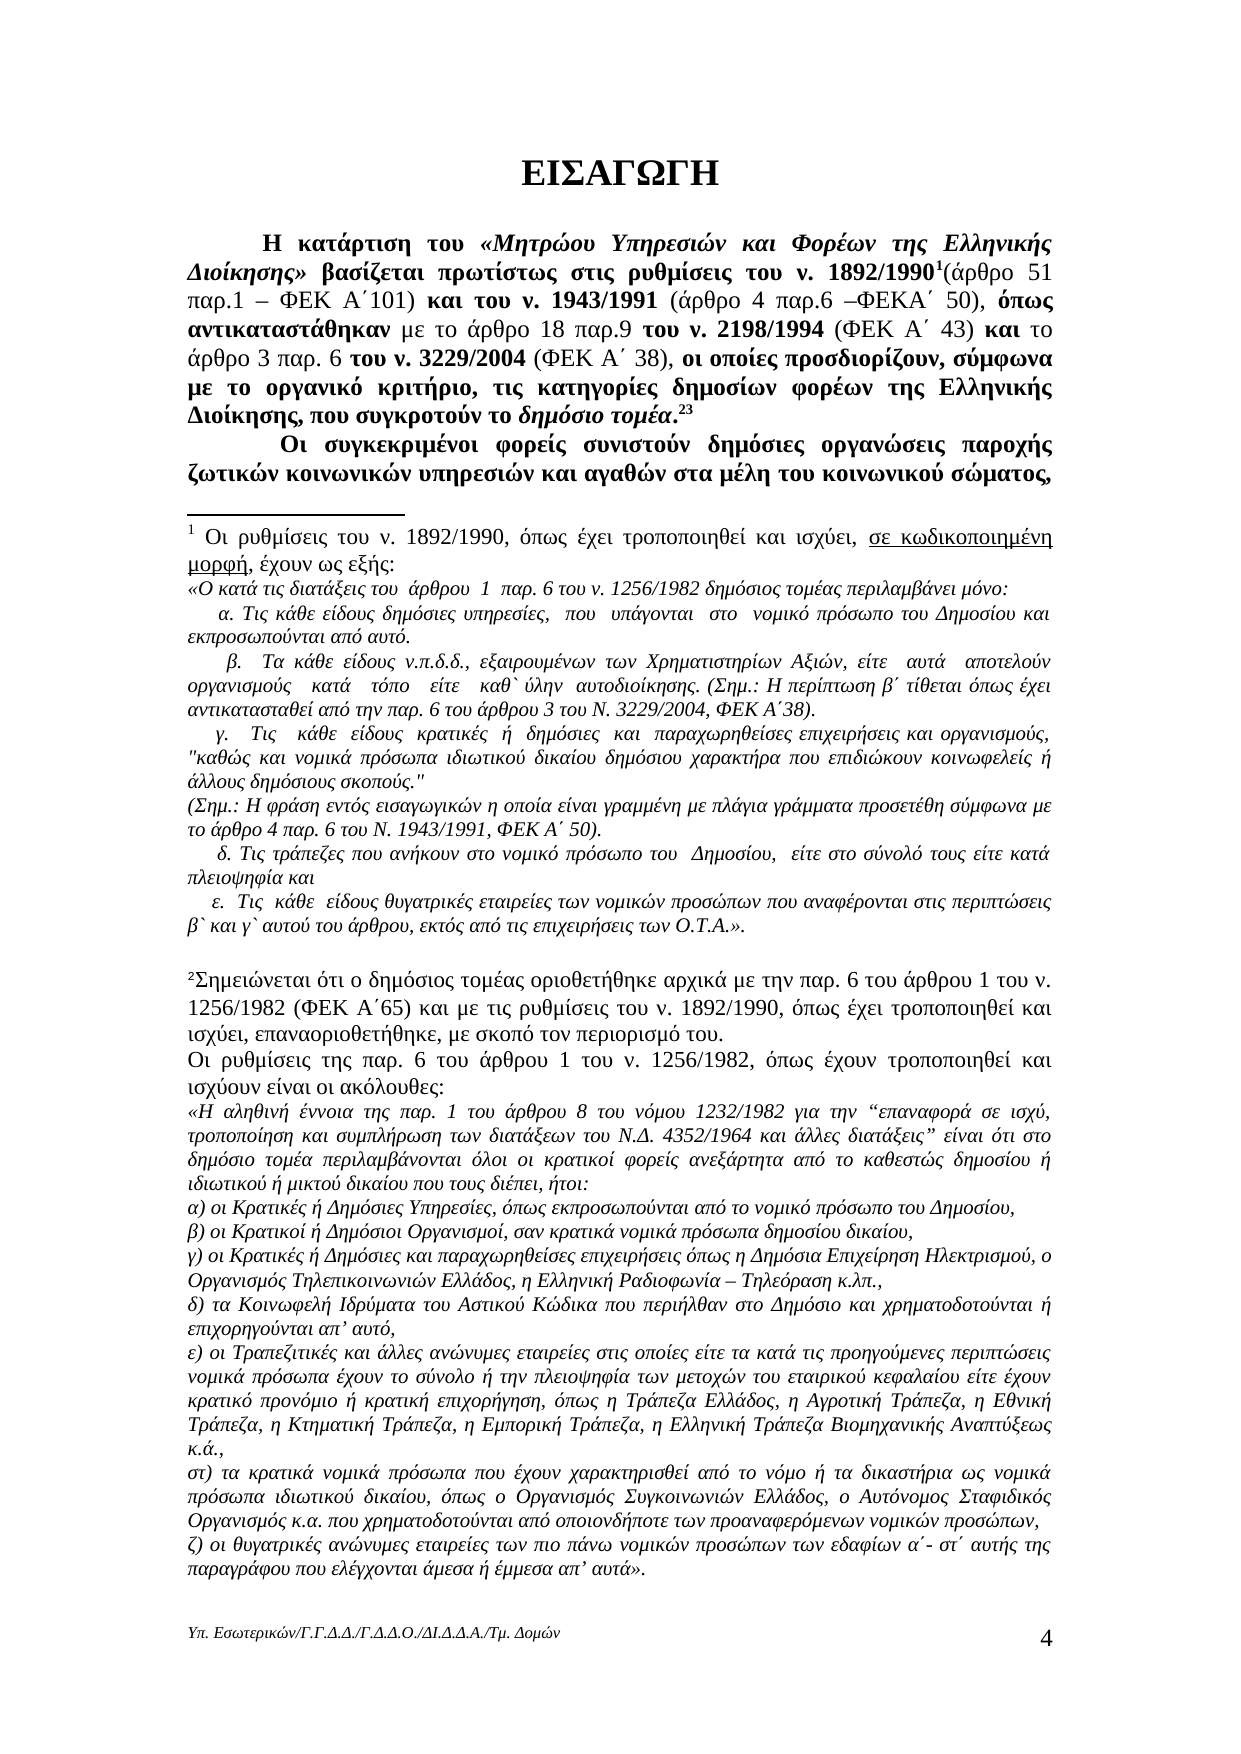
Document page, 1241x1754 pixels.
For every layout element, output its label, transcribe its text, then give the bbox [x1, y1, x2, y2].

text Οι συγκεκριμένοι φορείς συνιστούν δημόσιες οργανώσεις παροχής ζωτικών κοινωνικών υπηρεσιών και αγαθών στα μέλη του κοινωνικού σώματος, ποικίλης νομικής μορφής, υπό τον έλεγχο, την εποπτεία και την εγγύηση του Κράτους, αναλόγως της φύσεως της ασκούμενης δημόσιας λειτουργίας. [187, 429, 1053, 487]
text Η κατάρτιση του «Μητρώου Υπηρεσιών και Φορέων της Ελληνικής Διοίκησης» βασίζεται πρωτίστως στις ρυθμίσεις του ν. 1892/1990(άρθρο 51 παρ.1 – ΦΕΚ Α΄101) και του ν. 1943/1991 (άρθρο 4 παρ.6 –ΦΕΚΑ΄ 50), όπως αντικαταστάθηκαν με το άρθρο 18 παρ.9 του ν. 2198/1994 (ΦΕΚ Α΄ 43) και το άρθρο 3 παρ. 6 του ν. 3229/2004 (ΦΕΚ Α΄ 38), οι οποίες προσδιορίζουν, σύμφωνα με το οργανικό κριτήριο, τις κατηγορίες δημοσίων φορέων της Ελληνικής Διοίκησης, που συγκροτούν το δημόσιο τομέα. [187, 228, 1053, 429]
subtitle ΕΙΣΑΓΩΓΗ [187, 150, 1053, 193]
